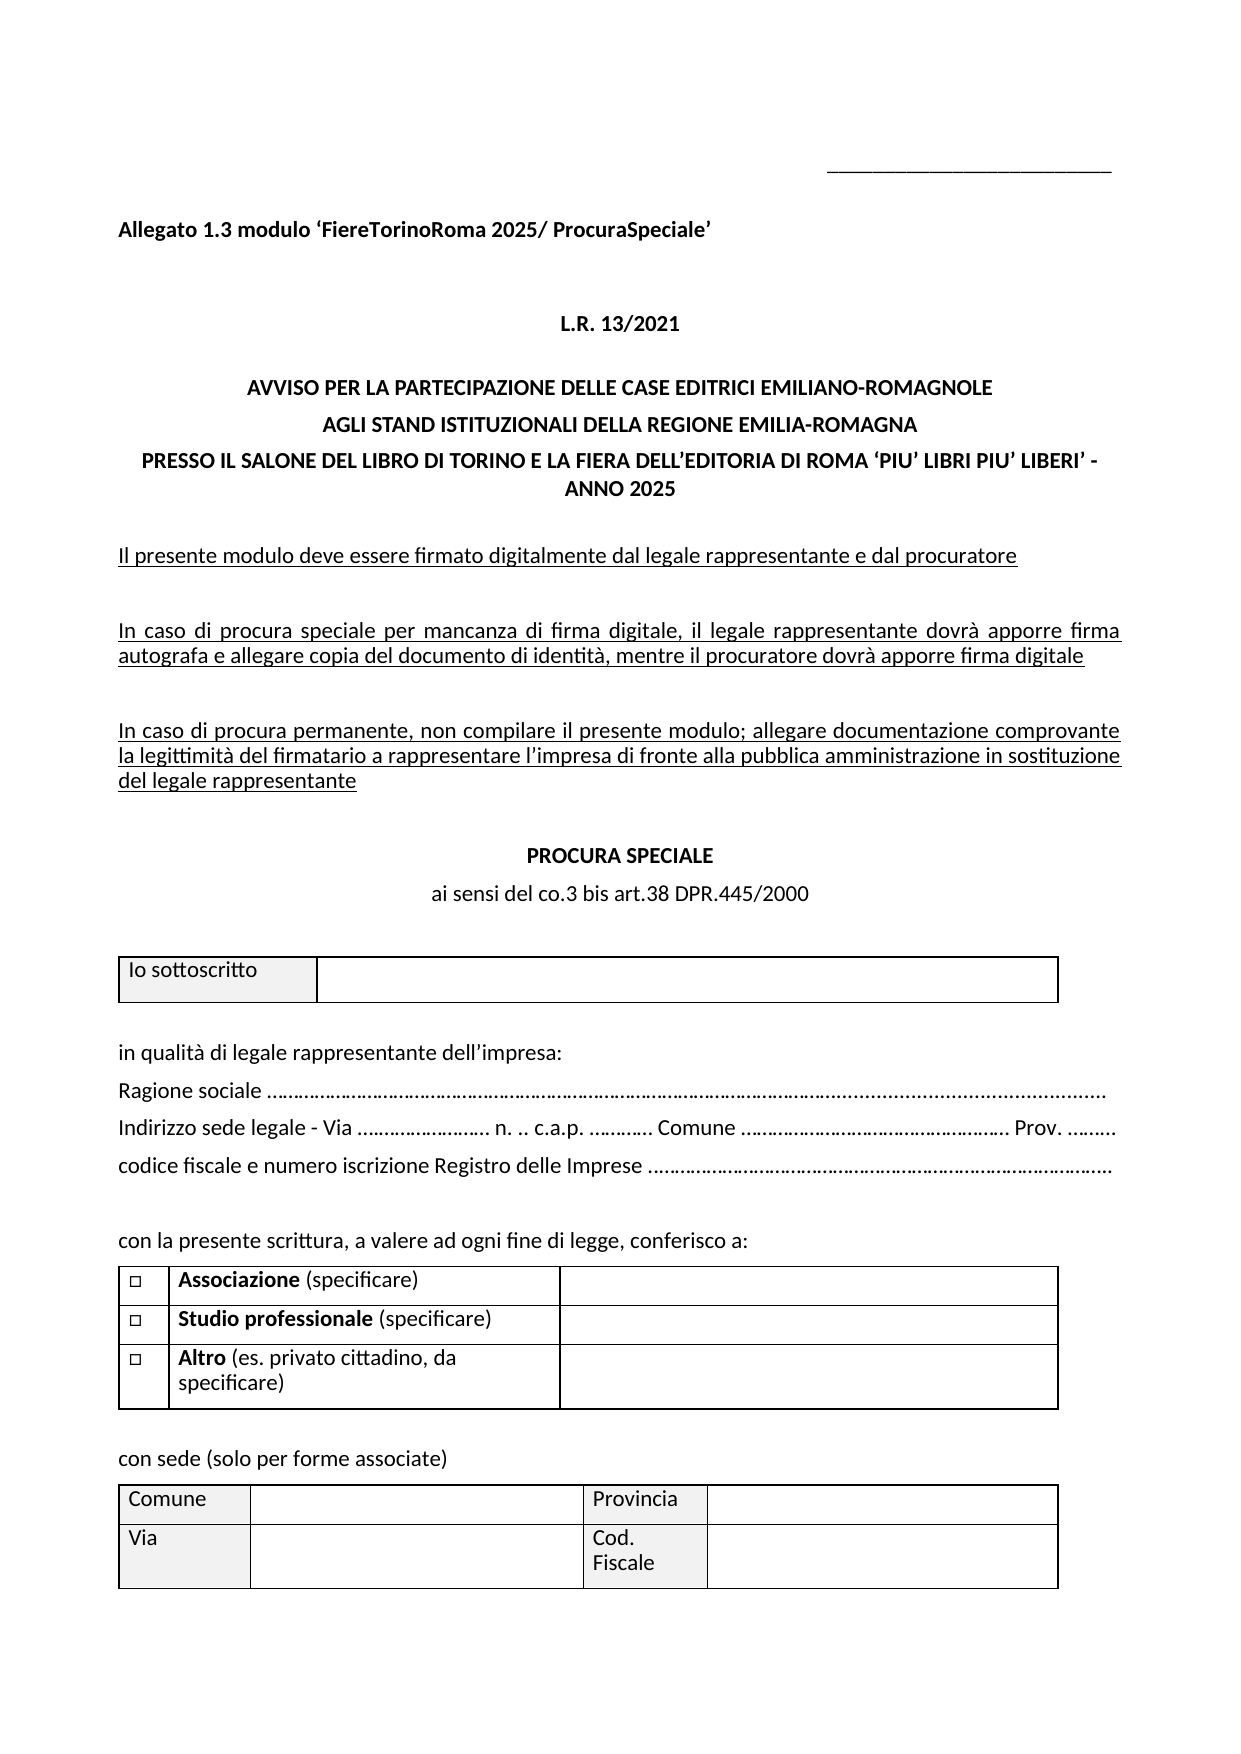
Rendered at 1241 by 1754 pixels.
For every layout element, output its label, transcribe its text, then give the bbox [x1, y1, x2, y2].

text PRESSO IL SALONE DEL LIBRO DI TORINO E LA FIERA DELL’EDITORIA DI ROMA ‘PIU’ LIBRI PIU’ LIBERI’ - ANNO 2025 [118, 446, 1122, 502]
table_cell [561, 1306, 1057, 1344]
text con sede (solo per forme associate) [118, 1447, 1122, 1472]
table_header [561, 1267, 1057, 1305]
table_header [708, 1486, 1057, 1523]
text ai sensi del co.3 bis art.38 DPR.445/2000 [118, 881, 1122, 906]
text in qualità di legale rappresentante dell’impresa: [118, 1041, 1122, 1066]
text codice fiscale e numero iscrizione Registro delle Imprese ..………………………………………………………………………….. [118, 1153, 1122, 1178]
text In caso di procura speciale per mancanza di firma digitale, il legale rappresentante dovrà apporre firma autografa e allegare copia del documento di identità, mentre il procuratore dovrà apporre firma digitale [118, 642, 1122, 669]
table_header [251, 1486, 583, 1523]
table_cell □ [120, 1306, 168, 1344]
text con la presente scrittura, a valere ad ogni fine di legge, conferisco a: [118, 1228, 1122, 1253]
table_cell Via [120, 1525, 250, 1587]
text Indirizzo sede legale - Via ….………………… n. .. c.a.p. ………… Comune …………………………………………… Prov. ……... [118, 1116, 1122, 1141]
table_header Comune [120, 1486, 250, 1523]
table_cell Altro (es. privato cittadino, da specificare) [170, 1345, 559, 1408]
text L.R. 13/2021 [118, 309, 1122, 337]
table_cell □ [120, 1345, 168, 1408]
table_cell [561, 1345, 1057, 1408]
table_header □ [120, 1267, 168, 1305]
table_cell Studio professionale (specificare) [170, 1306, 559, 1344]
text _________________________ [827, 148, 1122, 176]
table_cell [251, 1525, 583, 1587]
text In caso di procura permanente, non compilare il presente modulo; allegare documentazione comprovante la legittimità del firmatario a rappresentare l’impresa di fronte alla pubblica amministrazione in sostituzione del legale rappresentante [118, 767, 1122, 794]
table_header [318, 958, 1057, 1002]
text PROCURA SPECIALE [118, 844, 1122, 869]
text Il presente modulo deve essere firmato digitalmente dal legale rappresentante e dal procuratore [118, 544, 1122, 569]
text AGLI STAND ISTITUZIONALI DELLA REGIONE EMILIA-ROMAGNA [118, 410, 1122, 438]
table_header Associazione (specificare) [170, 1267, 559, 1305]
text Allegato 1.3 modulo ‘FiereTorinoRoma 2025/ ProcuraSpeciale’ [118, 217, 1122, 242]
table_header Provincia [584, 1486, 707, 1523]
table_cell Cod. Fiscale [584, 1525, 707, 1587]
text Ragione sociale ………………………………………………………………………………………………............................................... [118, 1078, 1122, 1103]
table_header Io sottoscritto [120, 958, 316, 1002]
text In caso di procura permanente, non compilare il presente modulo; allegare documentazione comprovante la legittimità del firmatario a rappresentare l’impresa di fronte alla pubblica amministrazione in sostituzione del legale rappresentante [118, 719, 1122, 766]
table_cell [708, 1525, 1057, 1587]
text In caso di procura speciale per mancanza di firma digitale, il legale rappresentante dovrà apporre firma autografa e allegare copia del documento di identità, mentre il procuratore dovrà apporre firma digitale [118, 619, 1122, 641]
text AVVISO PER LA PARTECIPAZIONE DELLE CASE EDITRICI EMILIANO-ROMAGNOLE [118, 373, 1122, 401]
